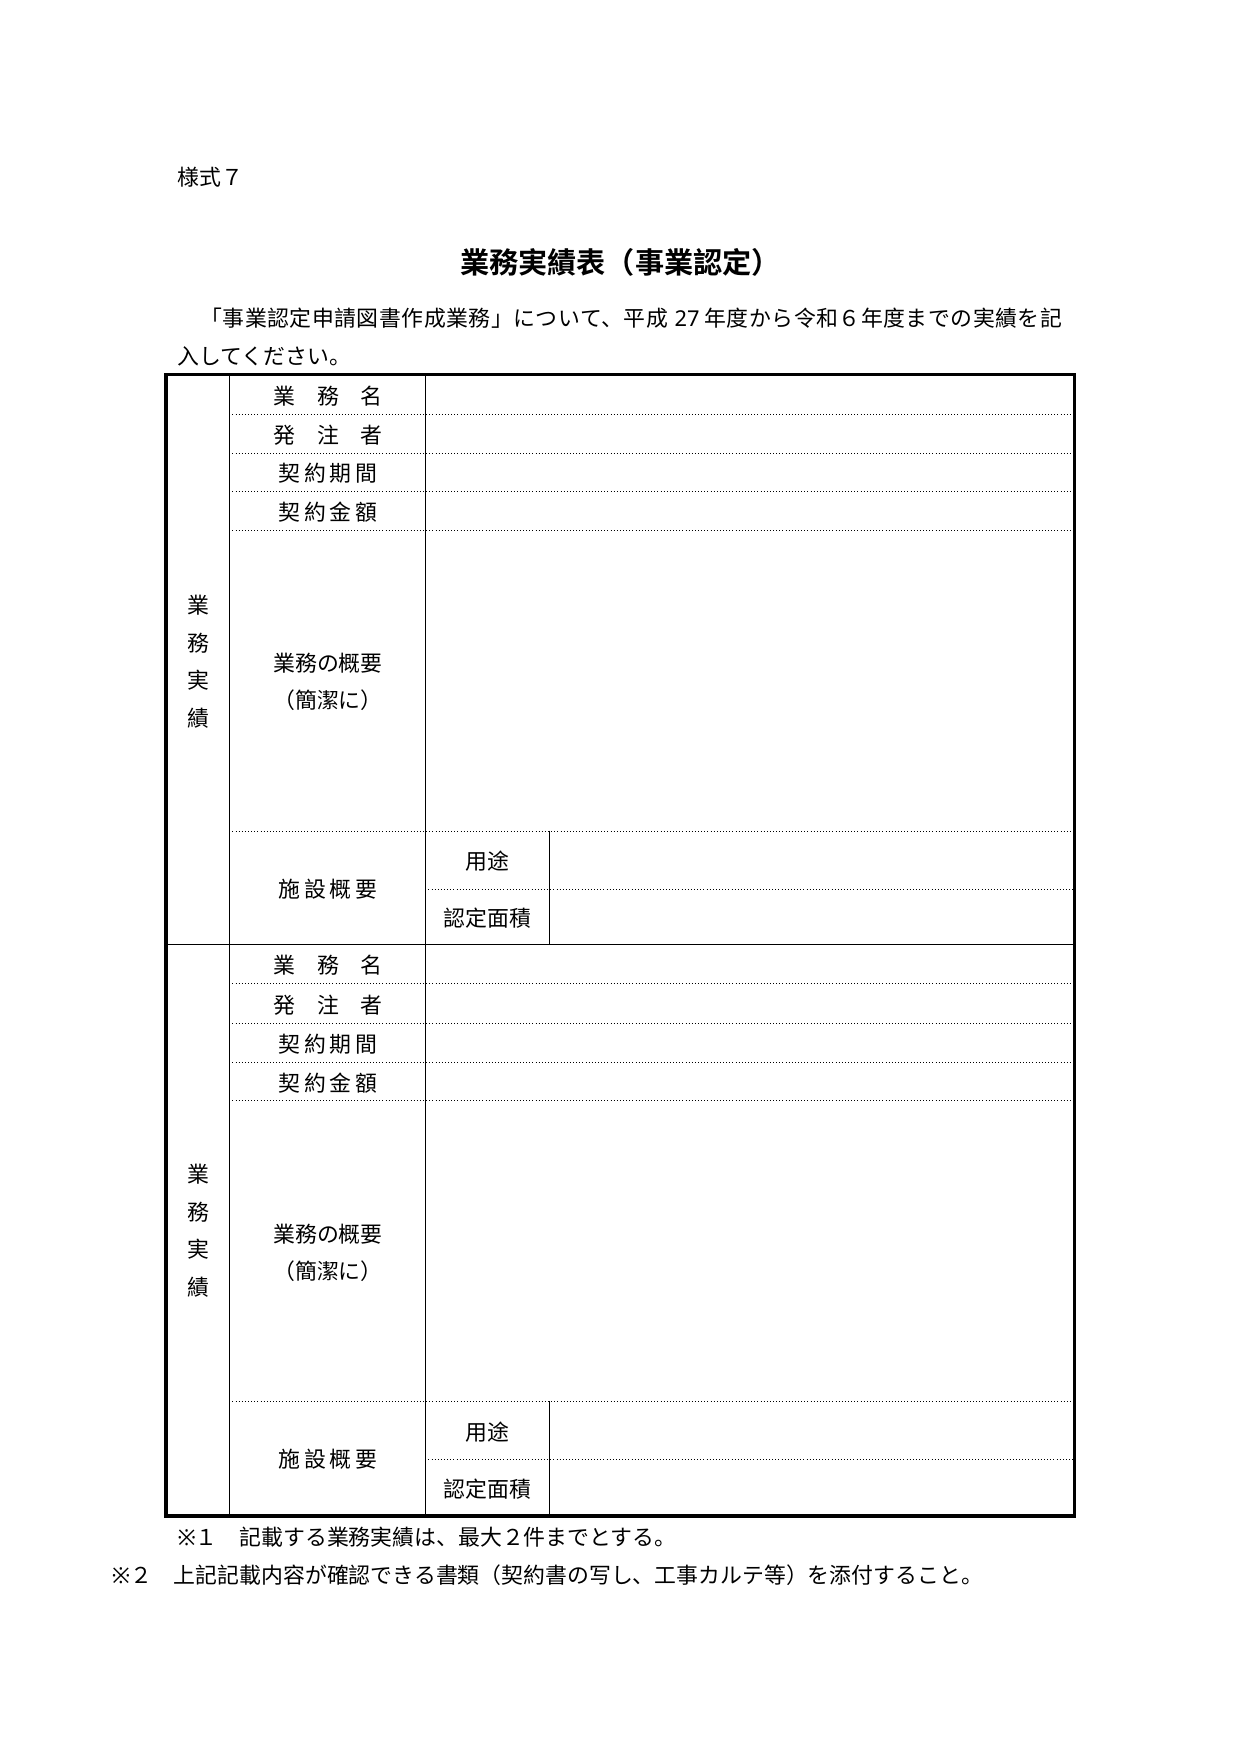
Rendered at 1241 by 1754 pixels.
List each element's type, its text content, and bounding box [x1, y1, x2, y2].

table_cell [426, 1062, 1073, 1100]
table_cell 用途 [426, 831, 549, 889]
table_cell 業務の概要 （簡潔に） [230, 1100, 425, 1401]
table_cell 施設概要 [230, 1401, 425, 1514]
table_cell 認定面積 [426, 1459, 549, 1514]
table_cell [426, 945, 1073, 982]
text ※２ 上記記載内容が確認できる書類（契約書の写し、工事カルテ等）を添付すること。 [112, 1555, 1063, 1592]
table_cell [426, 414, 1073, 452]
table_cell [426, 453, 1073, 491]
table_cell [426, 1023, 1073, 1062]
table_cell 契約期間 [230, 453, 425, 491]
table_cell [550, 889, 1073, 944]
table_cell 業務の概要 （簡潔に） [230, 530, 425, 831]
table_cell 業 務 名 [230, 945, 425, 982]
table_cell [426, 530, 1073, 831]
table_cell 契約期間 [230, 1023, 425, 1062]
table_cell [550, 1401, 1073, 1459]
table_cell 業 務 実 績 [168, 945, 229, 1514]
table_cell 認定面積 [426, 889, 549, 944]
table_header [426, 376, 1073, 414]
table_cell [550, 1459, 1073, 1514]
table_cell [426, 983, 1073, 1023]
table_cell 施設概要 [230, 831, 425, 944]
table_header 業 務 実 績 [168, 376, 229, 944]
table_cell 用途 [426, 1401, 549, 1459]
table_cell 契約金額 [230, 1062, 425, 1100]
text 「事業認定申請図書作成業務」について、平成27年度から令和６年度までの実績を記入してください。 [177, 298, 1063, 373]
table_header 業 務 名 [230, 376, 425, 414]
table_cell [550, 831, 1073, 889]
table_cell 契約金額 [230, 491, 425, 529]
table_cell [426, 491, 1073, 529]
text ※１ 記載する業務実績は、最大２件までとする。 [177, 1518, 1063, 1555]
table_cell [426, 1100, 1073, 1401]
table_cell 発 注 者 [230, 983, 425, 1023]
text 様式７ [177, 160, 1063, 192]
table_cell 発 注 者 [230, 414, 425, 452]
text 業務実績表（事業認定） [177, 223, 1063, 298]
